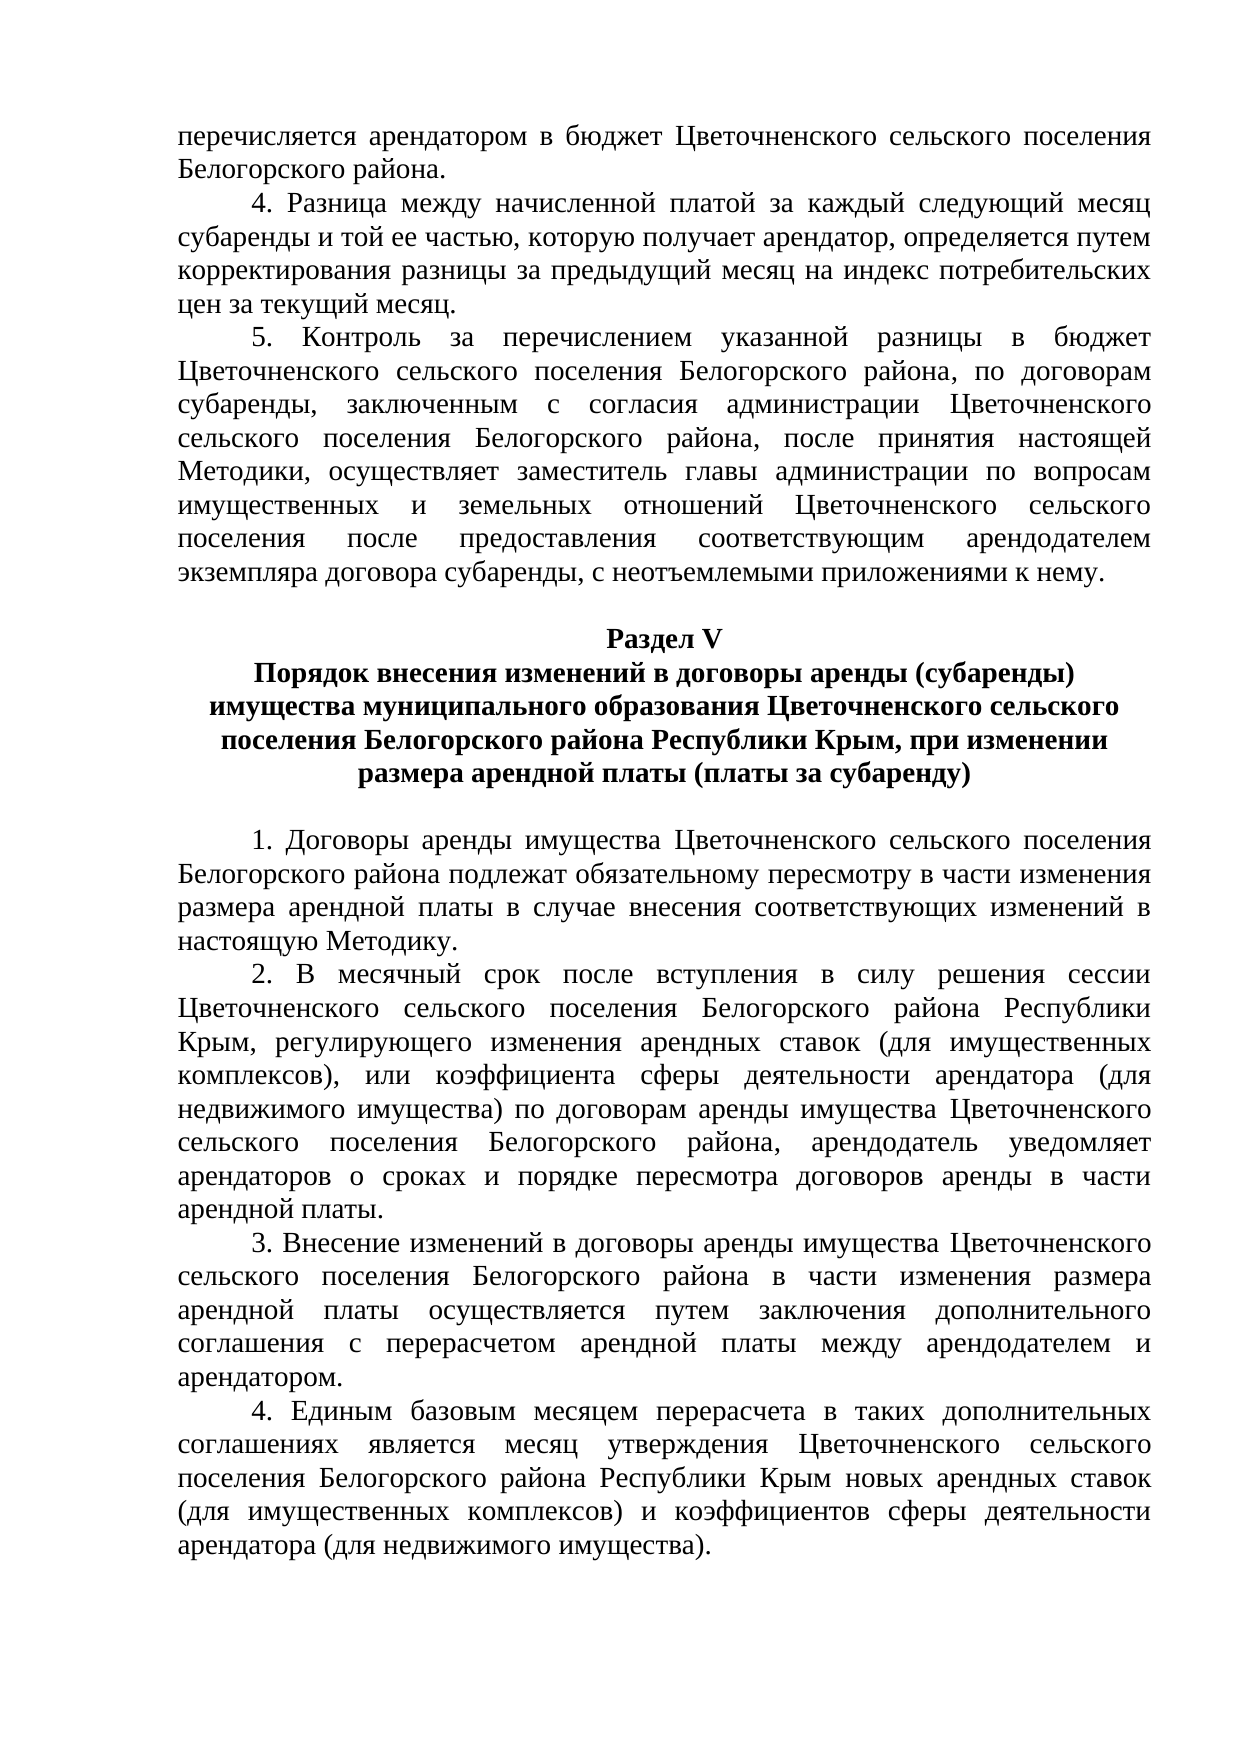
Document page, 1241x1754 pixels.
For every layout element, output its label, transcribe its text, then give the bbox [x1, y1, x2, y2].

text 2. В месячный срок после вступления в силу решения сессии Цветочненского сельского поселения Белогорского района Республики Крым, регулирующего изменения арендных ставок (для имущественных комплексов), или коэффициента сферы деятельности арендатора (для недвижимого имущества) по договорам аренды имущества Цветочненского сельского поселения Белогорского района, арендодатель уведомляет арендаторов о сроках и порядке пересмотра договоров аренды в части арендной платы. [177, 957, 1152, 1225]
text 4. Разница между начисленной платой за каждый следующий месяц субаренды и той ее частью, которую получает арендатор, определяется путем корректирования разницы за предыдущий месяц на индекс потребительских цен за текущий месяц. [177, 185, 1152, 319]
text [177, 118, 1152, 185]
text Порядок внесения изменений в договоры аренды (субаренды) имущества муниципального образования Цветочненского сельского поселения Белогорского района Республики Крым, при изменении размера арендной платы (платы за субаренду) [177, 655, 1152, 789]
text 3. Внесение изменений в договоры аренды имущества Цветочненского сельского поселения Белогорского района в части изменения размера арендной платы осуществляется путем заключения дополнительного соглашения с перерасчетом арендной платы между арендодателем и арендатором. [177, 1225, 1152, 1393]
text 5. Контроль за перечислением указанной разницы в бюджет Цветочненского сельского поселения Белогорского района, по договорам субаренды, заключенным с согласия администрации Цветочненского сельского поселения Белогорского района, после принятия настоящей Методики, осуществляет заместитель главы администрации по вопросам имущественных и земельных отношений Цветочненского сельского поселения после предоставления соответствующим арендодателем экземпляра договора субаренды, с неотъемлемыми приложениями к нему. [177, 319, 1152, 588]
text 4. Единым базовым месяцем перерасчета в таких дополнительных соглашениях является месяц утверждения Цветочненского сельского поселения Белогорского района Республики Крым новых арендных ставок (для имущественных комплексов) и коэффициентов сферы деятельности арендатора (для недвижимого имущества). [177, 1393, 1152, 1560]
text 1. Договоры аренды имущества Цветочненского сельского поселения Белогорского района подлежат обязательному пересмотру в части изменения размера арендной платы в случае внесения соответствующих изменений в настоящую Методику. [177, 822, 1152, 957]
text Раздел V [177, 621, 1152, 655]
